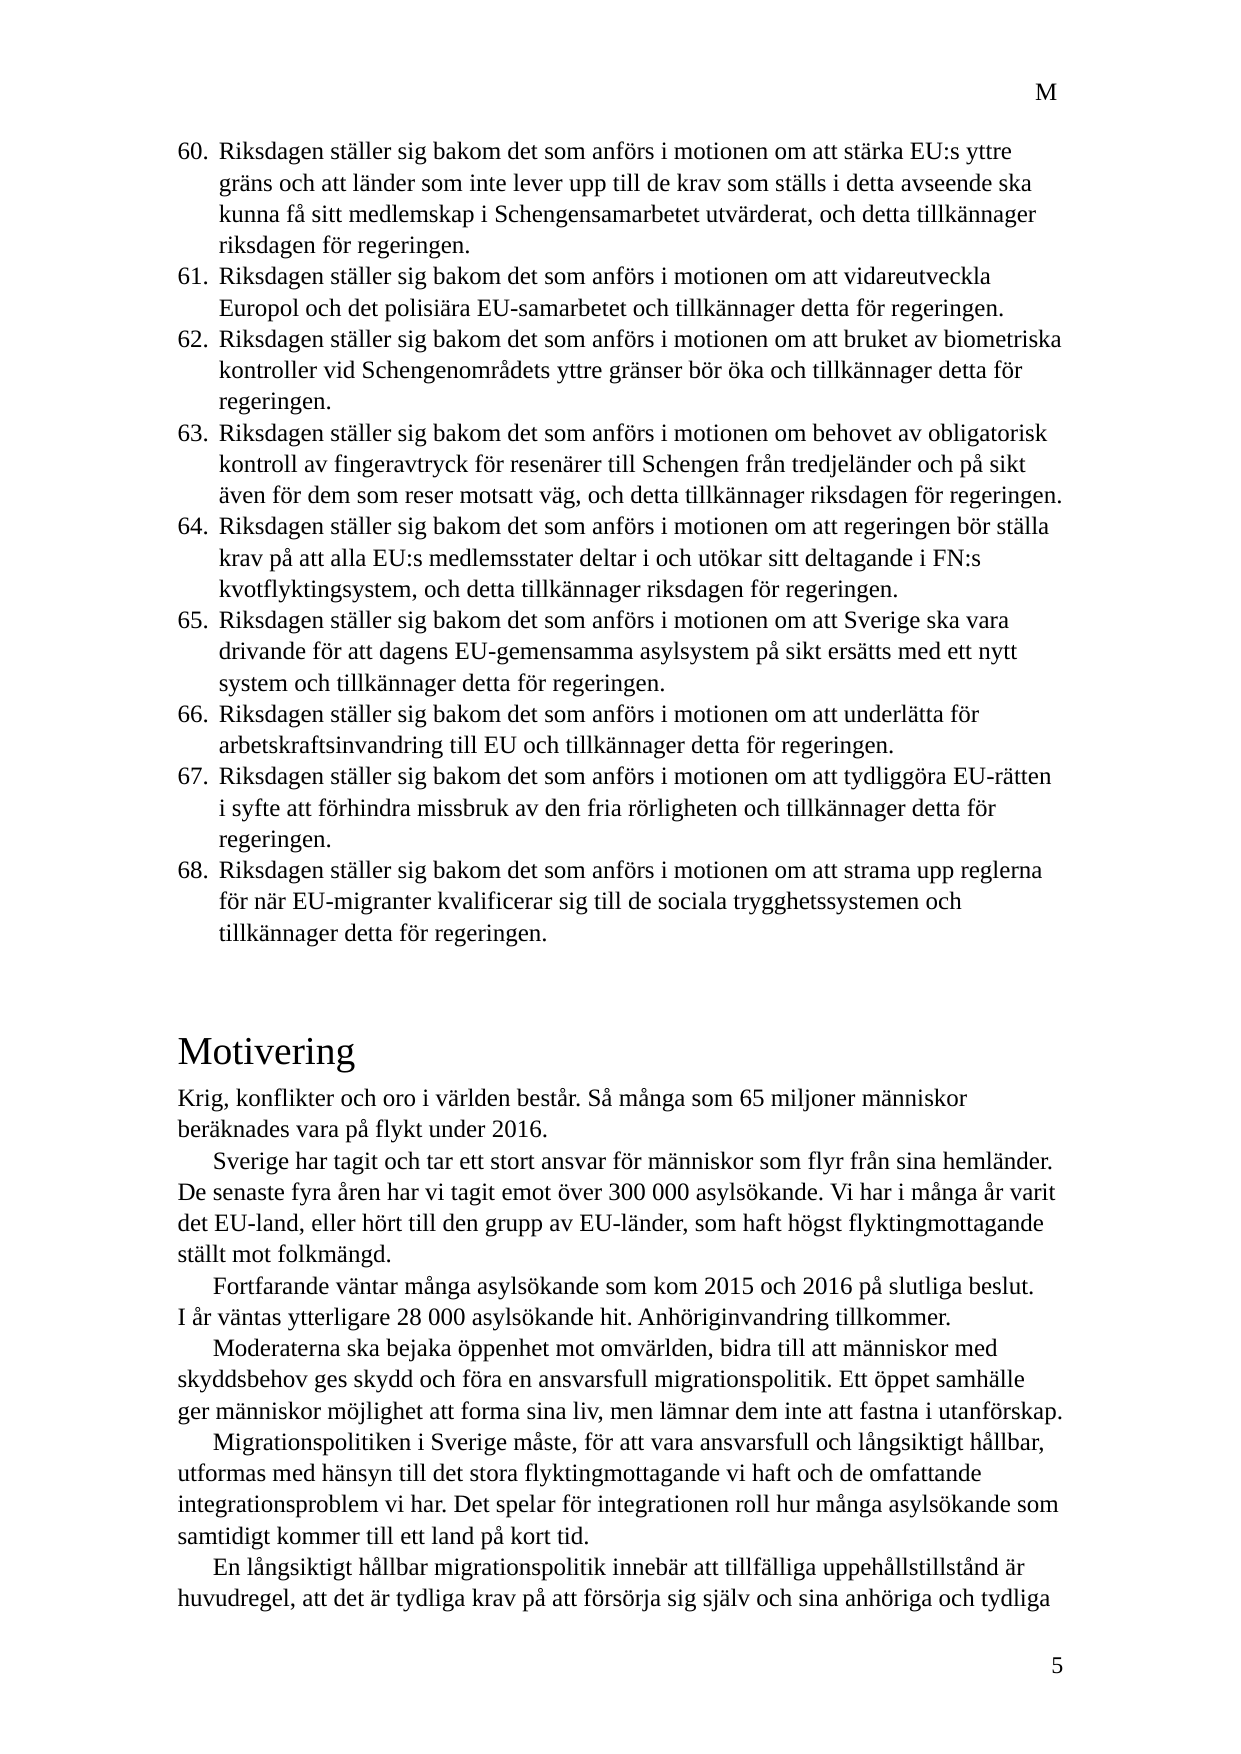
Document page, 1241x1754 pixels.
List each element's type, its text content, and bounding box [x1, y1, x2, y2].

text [177, 1549, 1063, 1612]
text Sverige har tagit och tar ett stort ansvar för människor som flyr från sina hemländer. De senaste fyra åren har vi tagit emot över 300 000 asylsökande. Vi har i många år varit det EU-land, eller hört till den grupp av EU-länder, som haft högst flyktingmottagande ställt mot folkmängd. [177, 1143, 1063, 1268]
text Fortfarande väntar många asylsökande som kom 2015 och 2016 på slutliga beslut. I år väntas ytterligare 28 000 asylsökande hit. Anhöriginvandring tillkommer. [177, 1268, 1063, 1331]
text Moderaterna ska bejaka öppenhet mot omvärlden, bidra till att människor med skyddsbehov ges skydd och föra en ansvarsfull migrationspolitik. Ett öppet samhälle ger människor möjlighet att forma sina liv, men lämnar dem inte att fastna i utanförskap. [177, 1331, 1063, 1424]
text Krig, konflikter och oro i världen består. Så många som 65 miljoner människor beräknades vara på flykt under 2016. [177, 1081, 1063, 1143]
text Migrationspolitiken i Sverige måste, för att vara ansvarsfull och långsiktigt hållbar, utformas med hänsyn till det stora flyktingmottagande vi haft och de omfattande integrationsproblem vi har. Det spelar för integrationen roll hur många asylsökande som samtidigt kommer till ett land på kort tid. [177, 1424, 1063, 1549]
